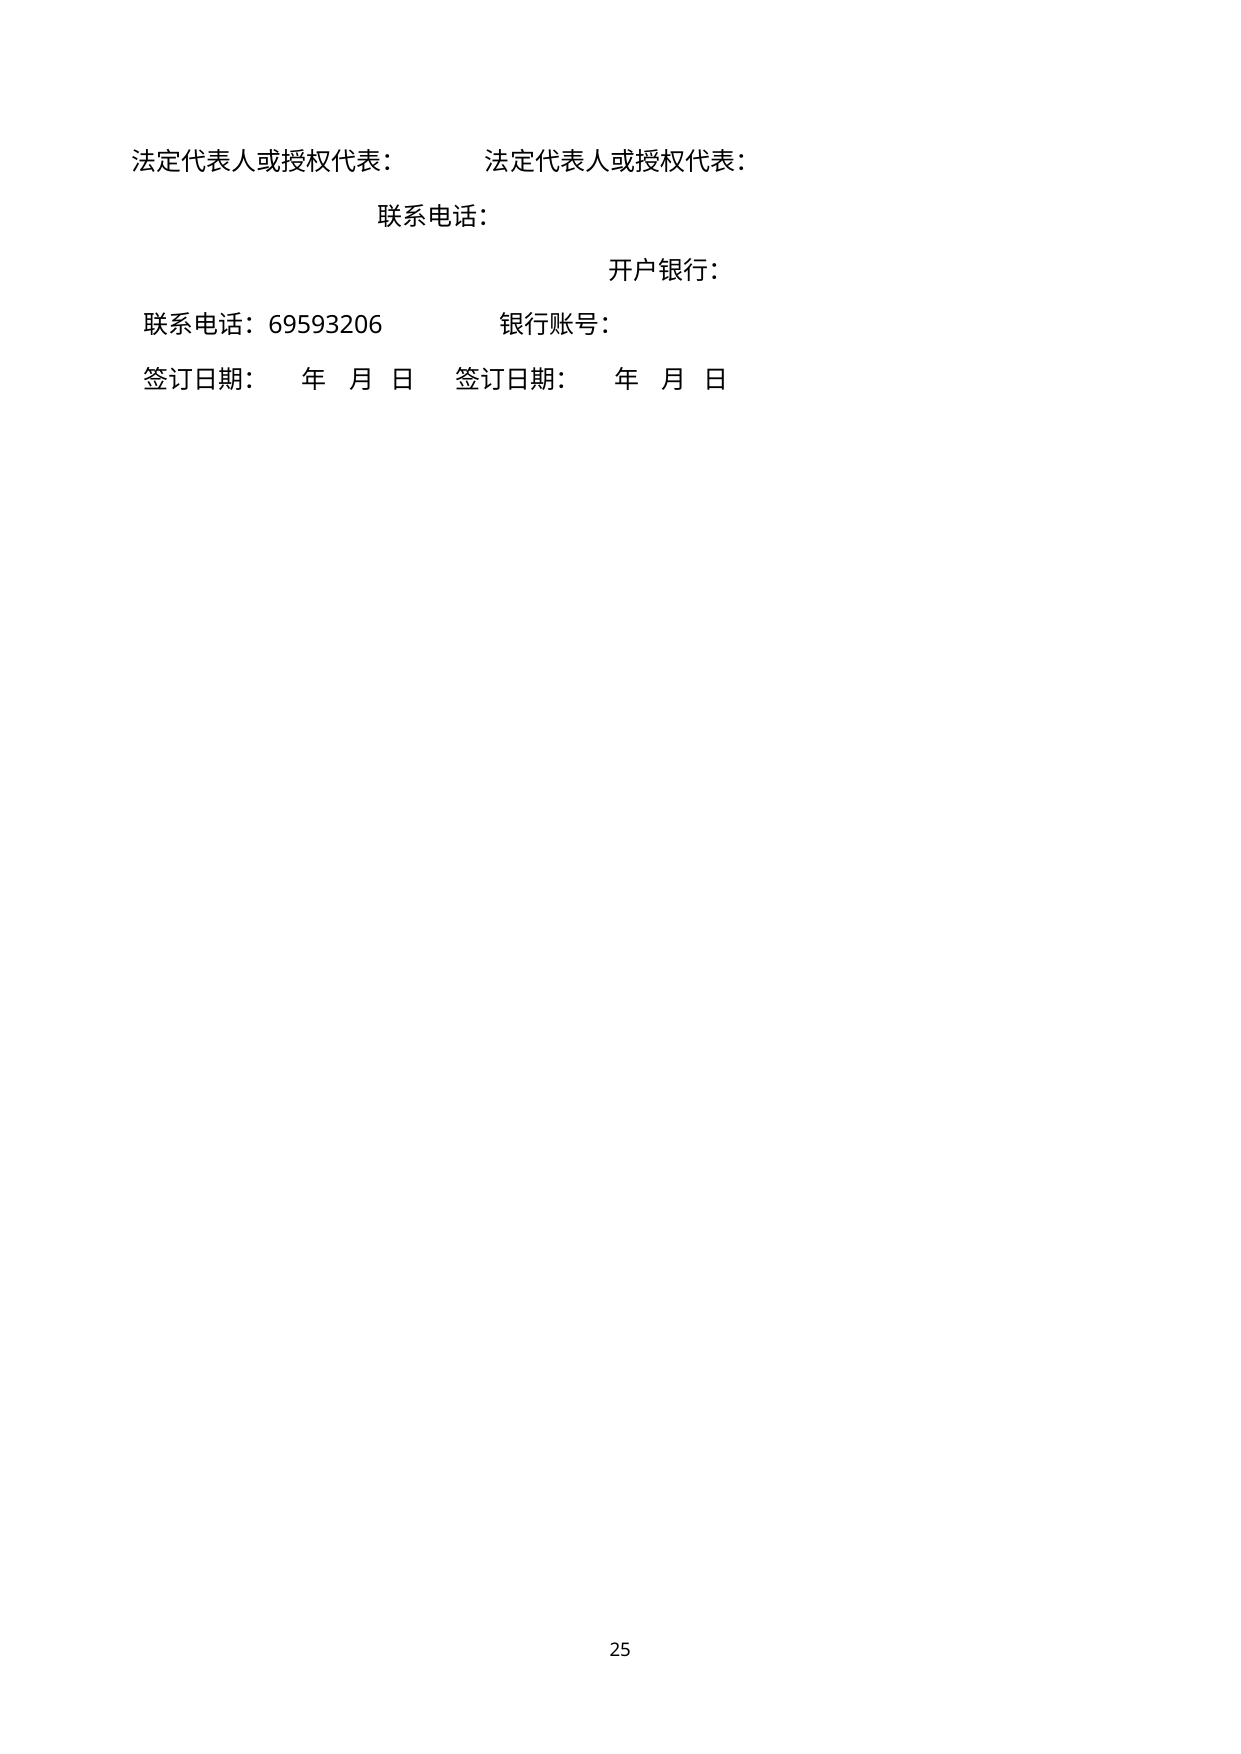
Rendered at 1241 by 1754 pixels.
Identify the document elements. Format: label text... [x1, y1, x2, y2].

text 签订日期： 年 月 日 签订日期： 年 月 日 [118, 359, 1122, 396]
text 联系电话： [118, 196, 1122, 232]
text 法定代表人或授权代表： 法定代表人或授权代表： [118, 142, 1122, 178]
text 联系电话：69593206 银行账号： [118, 305, 1122, 341]
text 开户银行： [118, 251, 1122, 287]
